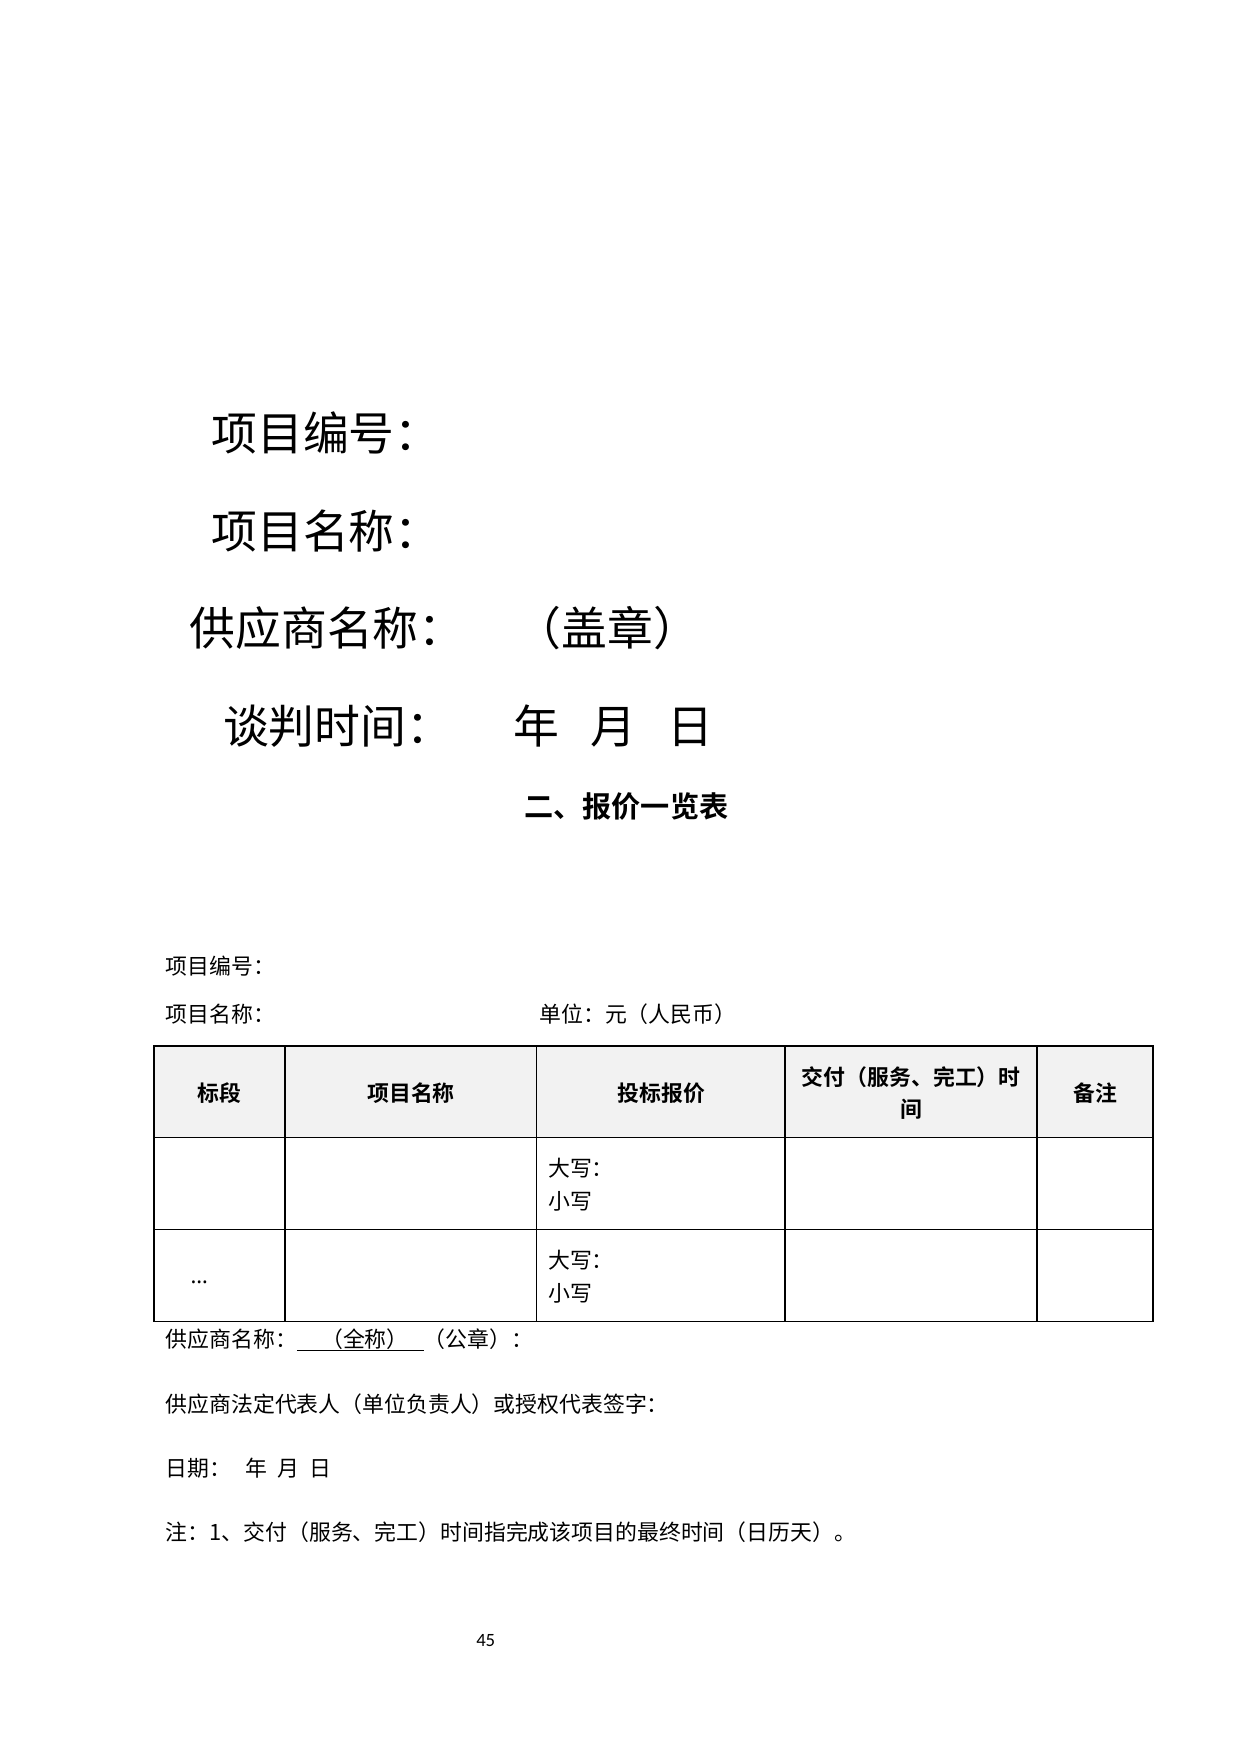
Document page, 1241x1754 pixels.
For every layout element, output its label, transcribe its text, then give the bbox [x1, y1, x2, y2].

table_header 项目名称 [286, 1047, 536, 1137]
table_cell 大写： 小写 [537, 1230, 784, 1321]
table_cell [1038, 1230, 1152, 1321]
text 项目编号： [165, 948, 1087, 981]
table_cell 大写： 小写 [537, 1138, 784, 1229]
text 项目名称： [165, 479, 1087, 577]
table_cell [1038, 1138, 1152, 1229]
text 二、报价一览表 [165, 772, 1087, 837]
text 供应商名称： （盖章） [165, 577, 1087, 674]
table_header 备注 [1038, 1047, 1152, 1137]
table_cell [786, 1138, 1036, 1229]
text 项目编号： [165, 382, 1087, 479]
text 供应商法定代表人（单位负责人）或授权代表签字： [165, 1386, 1087, 1419]
text 注：1、交付（服务、完工）时间指完成该项目的最终时间（日历天）。 [165, 1514, 1087, 1547]
table_header 交付（服务、完工）时间 [786, 1047, 1036, 1137]
text 日期： 年 月 日 [165, 1450, 1087, 1483]
table_cell [286, 1230, 536, 1321]
table_header 标段 [155, 1047, 284, 1137]
table_cell … [155, 1230, 284, 1321]
table_header 投标报价 [537, 1047, 784, 1137]
text 项目名称： 单位：元（人民币） [165, 997, 1087, 1029]
text 供应商名称： （全称） （公章）： [165, 1322, 1087, 1354]
table_cell [786, 1230, 1036, 1321]
text 谈判时间： 年 月 日 [165, 674, 1087, 772]
table_cell [286, 1138, 536, 1229]
table_cell [155, 1138, 284, 1229]
